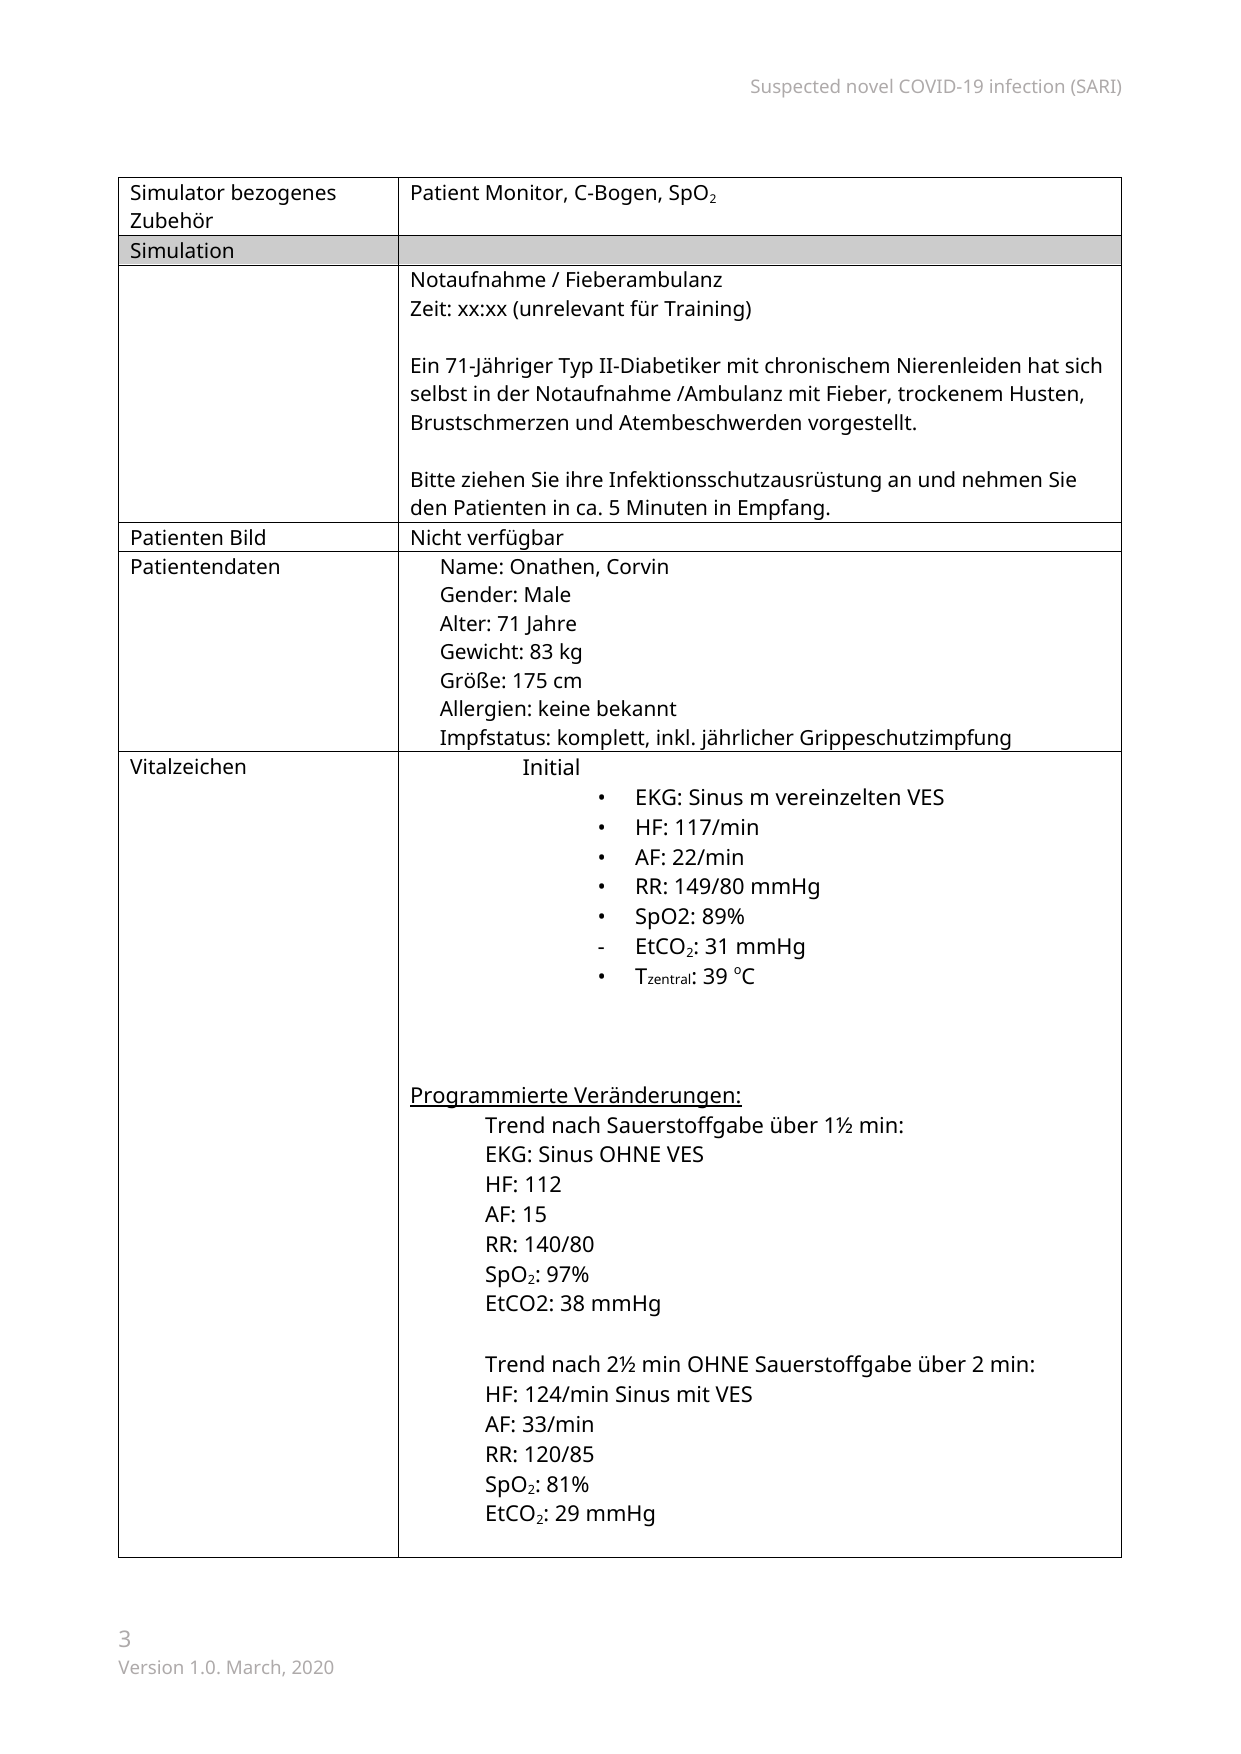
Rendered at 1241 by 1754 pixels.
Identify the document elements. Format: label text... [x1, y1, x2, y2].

table_cell Name: Onathen, Corvin Gender: Male Alter: 71 Jahre Gewicht: 83 kg Größe: 175 cm Allergien: keine bekannt Impfstatus: komplett, inkl. jährlicher Grippeschutzimpfung [399, 552, 1121, 751]
table_cell [399, 236, 1121, 264]
table_cell Patient Monitor, C-Bogen, SpO2 [399, 178, 1121, 235]
table_cell [119, 266, 398, 522]
table_cell Nicht verfügbar [399, 523, 1121, 551]
table_cell Simulation [119, 236, 398, 264]
table_cell Vitalzeichen [119, 752, 398, 1557]
table_cell Simulator bezogenes Zubehör [119, 178, 398, 235]
table_cell Notaufnahme / Fieberambulanz Zeit: xx:xx (unrelevant für Training) Ein 71-Jähriger Typ II-Diabetiker mit chronischem Nierenleiden hat sich selbst in der Notaufnahme /Ambulanz mit Fieber, trockenem Husten, Brustschmerzen und Atembeschwerden vorgestellt. Bitte ziehen Sie ihre Infektionsschutzausrüstung an und nehmen Sie den Patienten in ca. 5 Minuten in Empfang. [399, 266, 1121, 522]
table_cell Patienten Bild [119, 523, 398, 551]
table_cell Initial • EKG: Sinus m vereinzelten VES • HF: 117/min • AF: 22/min • RR: 149/80 mmHg • SpO2: 89% EtCO2: 31 mmHg • Tzentral: 39 oC Programmierte Veränderungen: Trend nach Sauerstoffgabe über 1½ min: EKG: Sinus OHNE VES HF: 112 AF: 15 RR: 140/80 SpO2: 97% EtCO2: 38 mmHg Trend nach 2½ min OHNE Sauerstoffgabe über 2 min: HF: 124/min Sinus mit VES AF: 33/min RR: 120/85 SpO2: 81% EtCO2: 29 mmHg [399, 752, 1121, 1557]
table_cell Patientendaten [119, 552, 398, 751]
